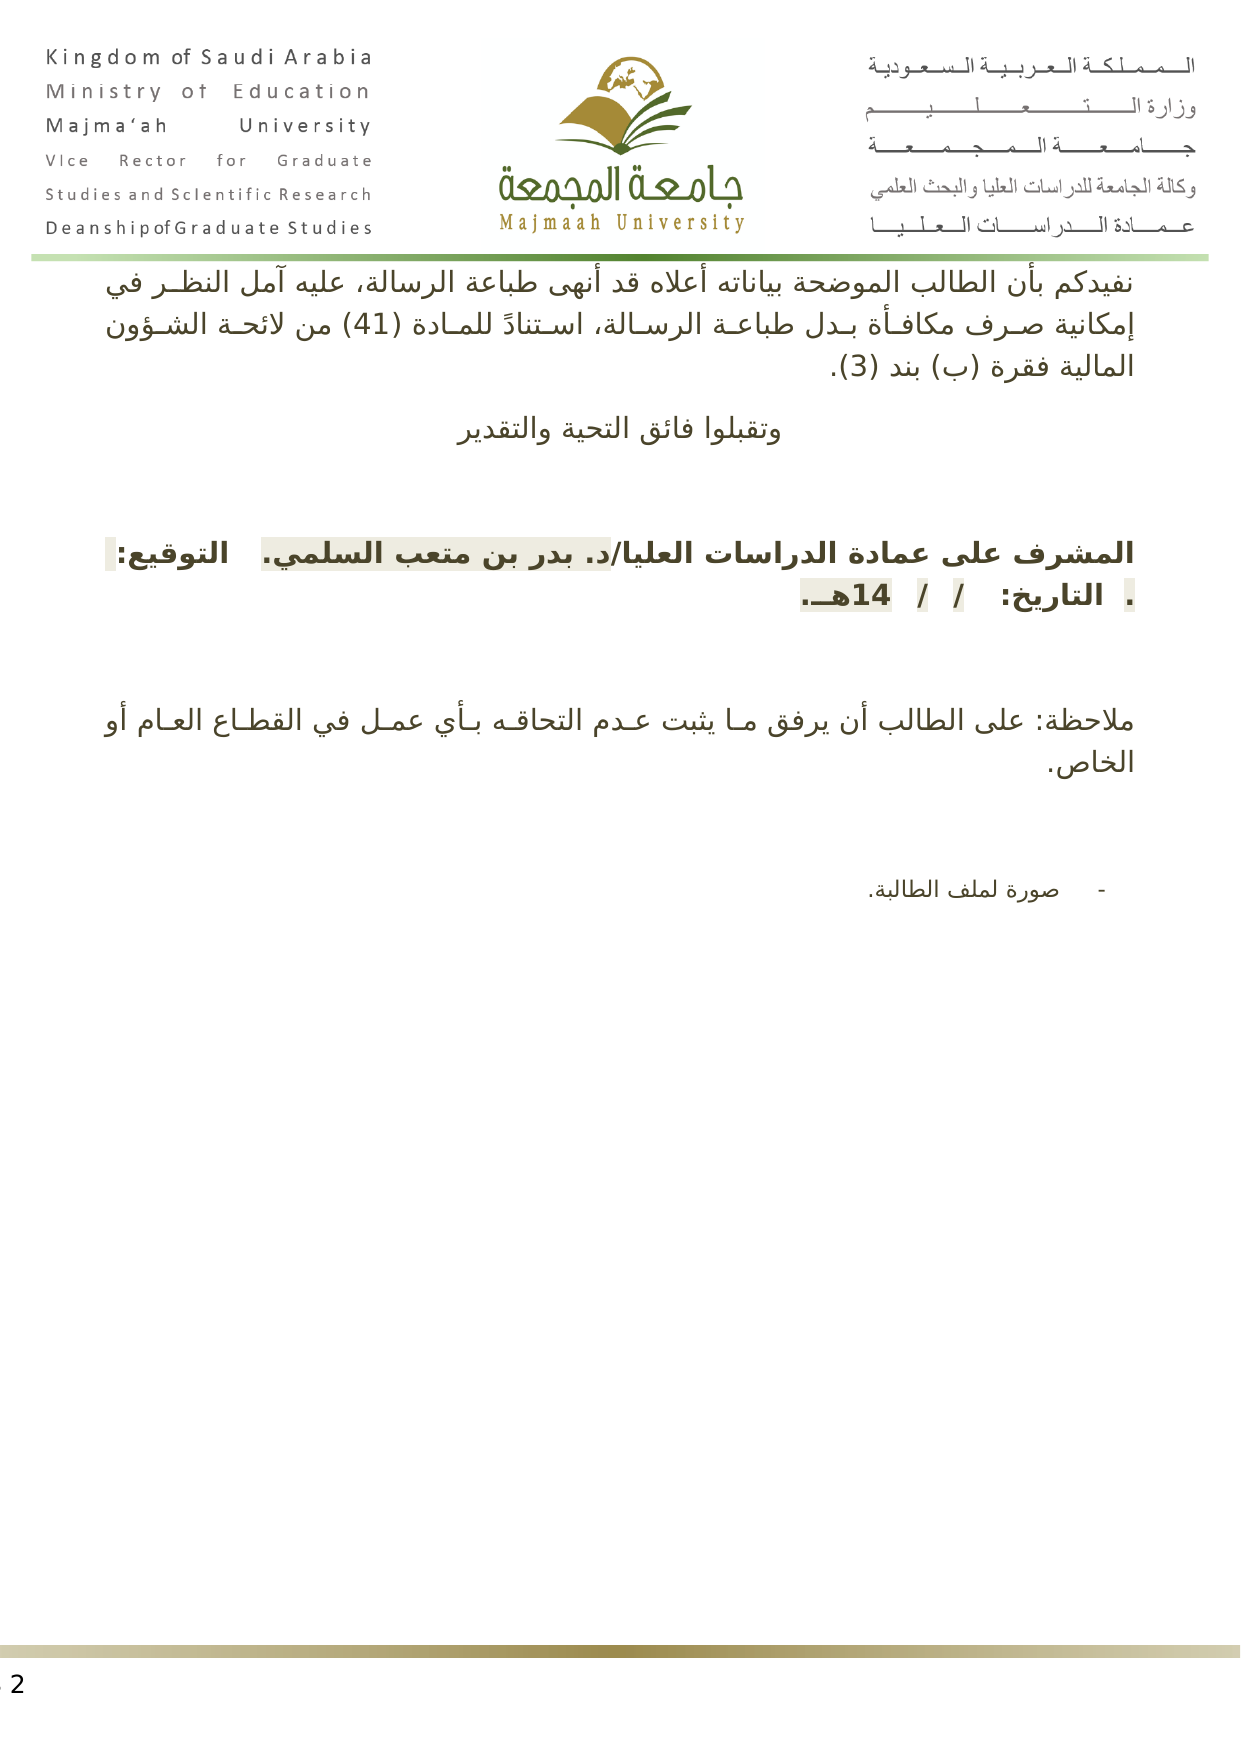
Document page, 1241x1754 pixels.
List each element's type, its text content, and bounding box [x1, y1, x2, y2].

text وتقبلوا فائق التحية والتقدير [105, 405, 1135, 447]
picture [31, 38, 1209, 264]
text ملاحظة: على الطالب أن يرفق ما يثبت عدم التحاقه بأي عمل في القطاع العام أو الخاص. [105, 697, 1135, 780]
text المشرف على عمادة الدراسات العليا/د. بدر بن متعب السلمي. التوقيع: . التاريخ: //14هــ. [105, 530, 1135, 614]
text نفيدكم بأن الطالب الموضحة بياناته أعلاه قد أنهى طباعة الرسالة، عليه آمل النظر في إمكانية صرف مكافأة بدل طباعة الرسالة، استنادً للمادة (41) من لائحة الشؤون المالية فقرة (ب) بند (3). [105, 259, 1135, 384]
list صورة لملف الطالبة. [105, 864, 1098, 905]
